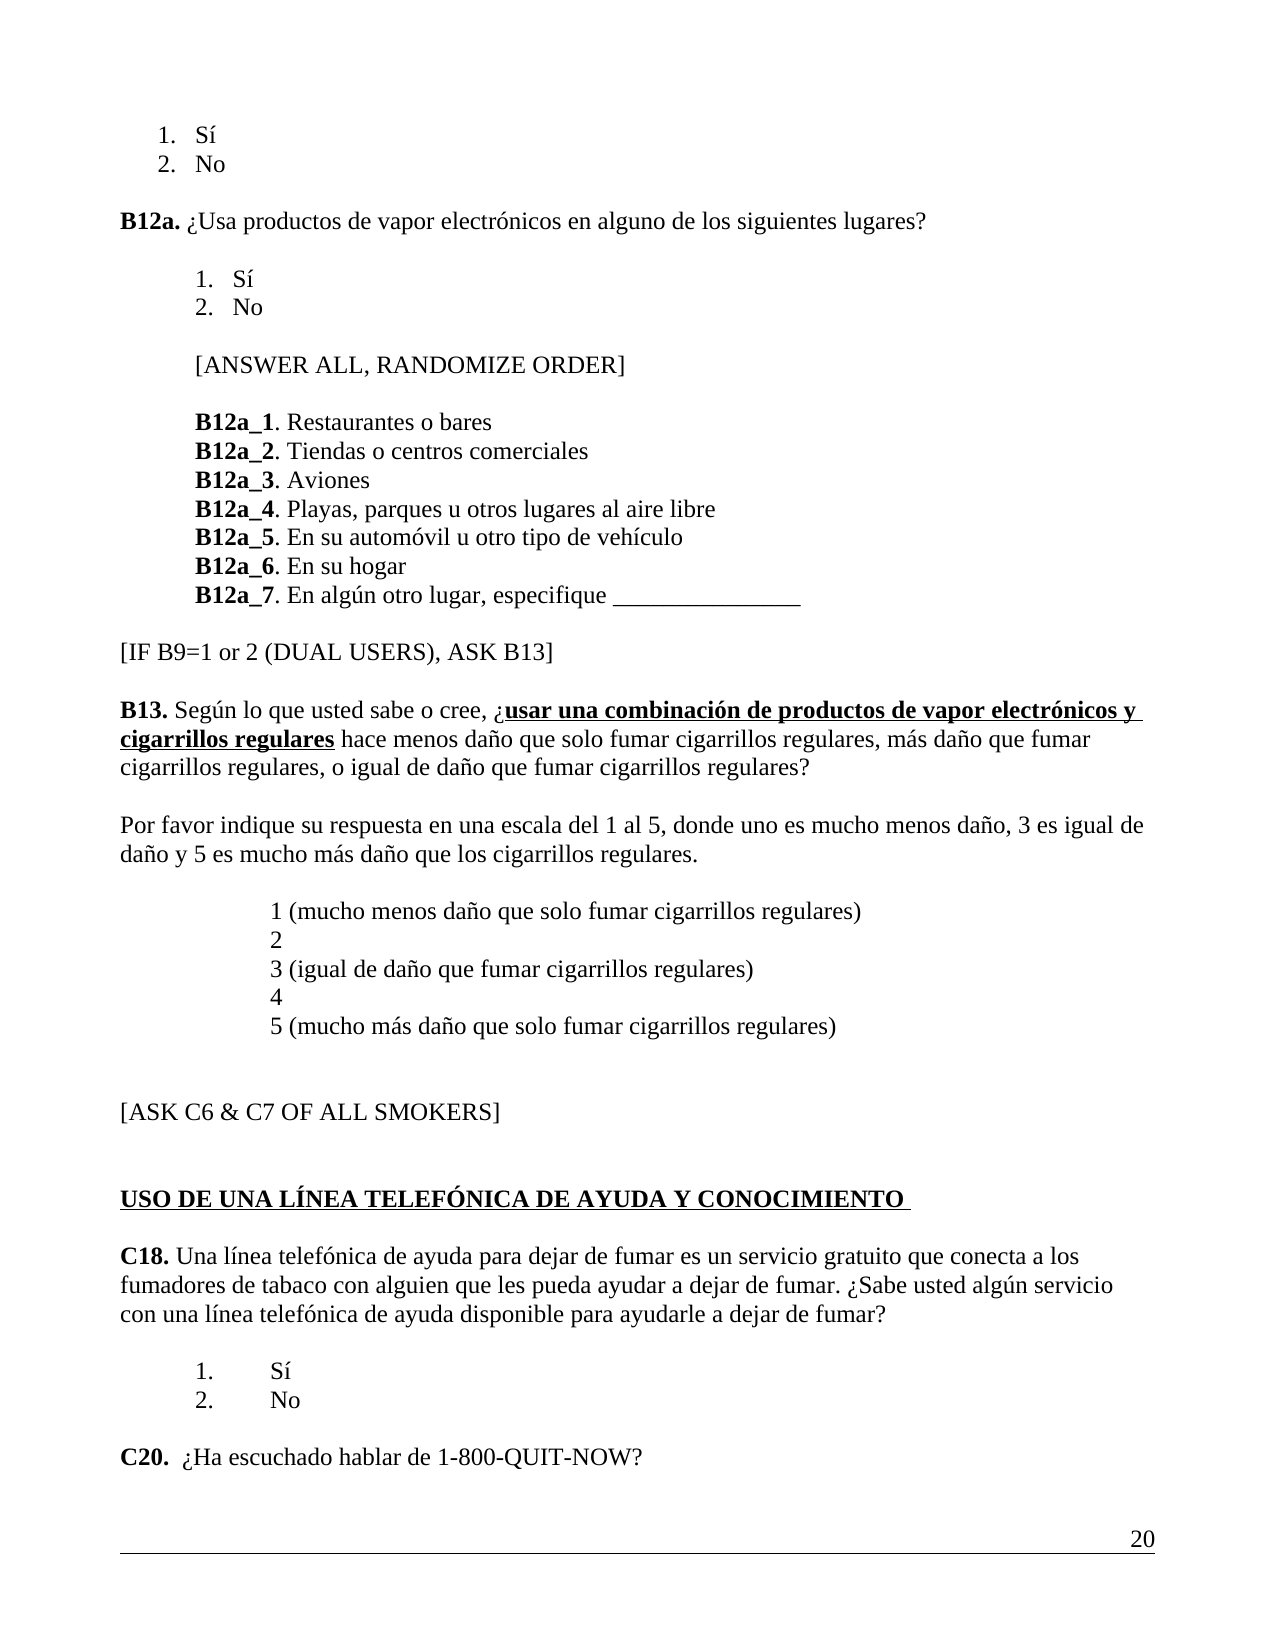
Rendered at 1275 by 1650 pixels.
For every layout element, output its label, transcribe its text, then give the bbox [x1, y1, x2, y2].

list Por favor indique su respuesta en una escala del 1 al 5, donde uno es mucho menos daño, 3 es igual de daño y 5 es mucho más daño que los cigarrillos regulares. [120, 810, 1155, 867]
text B12a_2. Tiendas o centros comerciales [120, 436, 1155, 465]
text B12a_1. Restaurantes o bares [120, 407, 1155, 436]
text B12a_5. En su automóvil u otro tipo de vehículo [120, 522, 1155, 551]
list 5 (mucho más daño que solo fumar cigarrillos regulares) [120, 1011, 1155, 1040]
list Sí [195, 264, 1155, 292]
text [ANSWER ALL, RANDOMIZE ORDER] [195, 350, 1155, 379]
text 1. Sí [120, 1356, 1155, 1385]
text B12a_6. En su hogar [120, 551, 1155, 580]
list 2 [120, 925, 1155, 954]
text 2. No [120, 1385, 1155, 1414]
list No [157, 149, 1155, 177]
list 1 (mucho menos daño que solo fumar cigarrillos regulares) [120, 896, 1155, 925]
list 3 (igual de daño que fumar cigarrillos regulares) 4 [120, 954, 1155, 1011]
text B12a_3. Aviones [120, 465, 1155, 494]
text B12a. ¿Usa productos de vapor electrónicos en alguno de los siguientes lugares? [120, 206, 1155, 235]
text C20. ¿Ha escuchado hablar de 1-800-QUIT-NOW? [120, 1442, 1155, 1471]
text USO DE UNA LÍNEA TELEFÓNICA DE AYUDA Y CONOCIMIENTO [120, 1184, 1155, 1212]
list [IF B9=1 or 2 (DUAL USERS), ASK B13] [120, 637, 1155, 666]
text B12a_4. Playas, parques u otros lugares al aire libre [120, 494, 1155, 522]
text [ASK C6 & C7 OF ALL SMOKERS] [120, 1097, 1155, 1126]
text C18. Una línea telefónica de ayuda para dejar de fumar es un servicio gratuito que conecta a los fumadores de tabaco con alguien que les pueda ayudar a dejar de fumar. ¿Sabe usted algún servicio con una línea telefónica de ayuda disponible para ayudarle a dejar de fumar? [120, 1241, 1155, 1327]
list B13. Según lo que usted sabe o cree, ¿usar una combinación de productos de vapor electrónicos y cigarrillos regulares hace menos daño que solo fumar cigarrillos regulares, más daño que fumar cigarrillos regulares, o igual de daño que fumar cigarrillos regulares? [120, 695, 1155, 781]
list Sí [157, 120, 1155, 149]
list No [195, 292, 1155, 321]
text B12a_7. En algún otro lugar, especifique _______________ [120, 580, 1155, 609]
